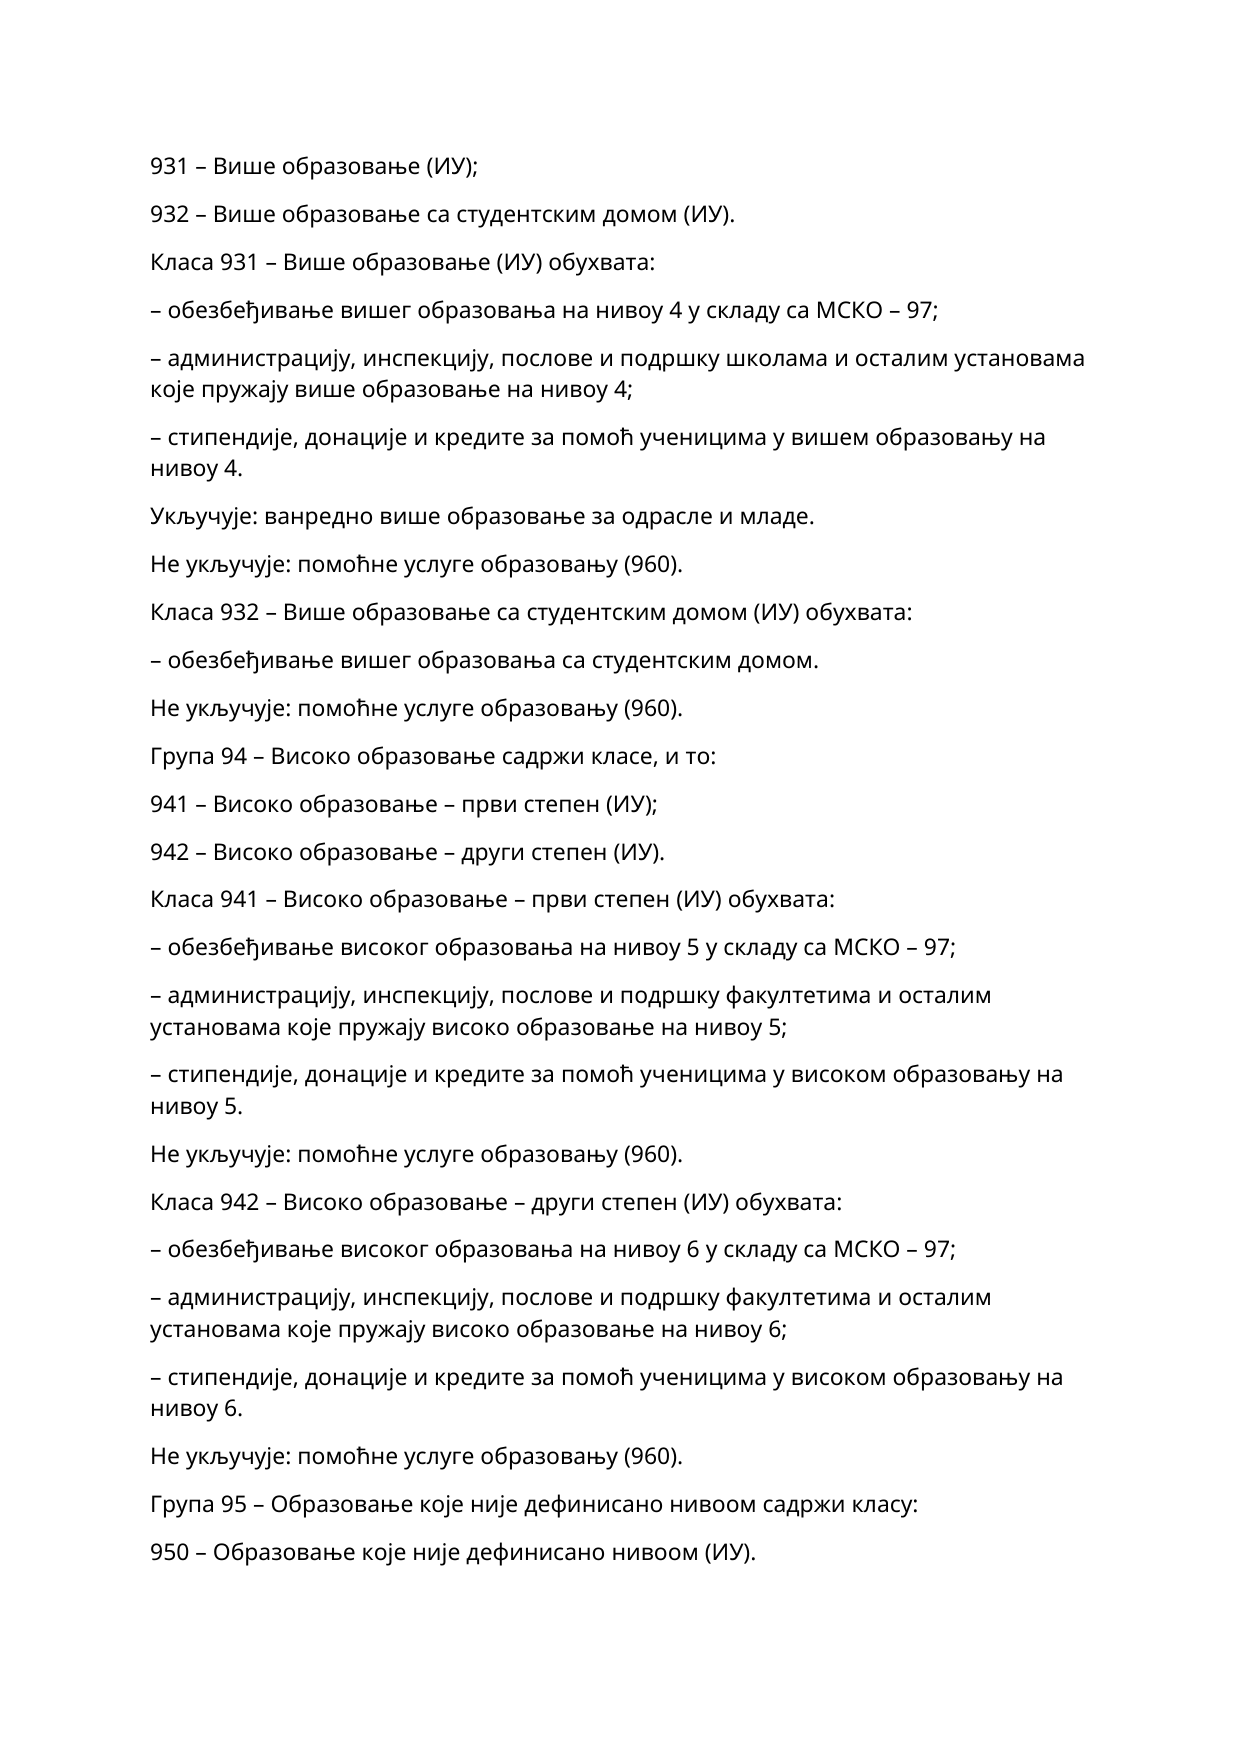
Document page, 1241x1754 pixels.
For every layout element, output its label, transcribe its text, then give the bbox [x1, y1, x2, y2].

text Група 94 – Високо образовање садржи класе, и то: [150, 739, 1090, 771]
text Класа 942 – Високо образовање – други степен (ИУ) обухвата: [150, 1185, 1090, 1217]
text 941 – Високо образовање – први степен (ИУ); [150, 787, 1090, 819]
text Класа 932 – Више образовање са студентским домом (ИУ) обухвата: [150, 596, 1090, 627]
text – администрацију, инспекцију, послове и подршку факултетима и осталим установама које пружају високо образовање на нивоу 5; [150, 979, 1090, 1042]
text – обезбеђивање високог образовања на нивоу 6 у складу са МСКО – 97; [150, 1233, 1090, 1264]
text Не укључује: помоћне услуге образовању (960). [150, 692, 1090, 723]
text Група 95 – Образовање које није дефинисано нивоом садржи класу: [150, 1487, 1090, 1519]
text – обезбеђивање високог образовања на нивоу 5 у складу са МСКО – 97; [150, 931, 1090, 962]
text 931 – Више образовање (ИУ); [150, 150, 1090, 181]
text – стипендије, донације и кредите за помоћ ученицима у високом образовању на нивоу 6. [150, 1360, 1090, 1423]
text Укључује: ванредно више образовање за одрасле и младе. [150, 500, 1090, 531]
text – обезбеђивање вишег образовања на нивоу 4 у складу са МСКО – 97; [150, 294, 1090, 325]
text Не укључује: помоћне услуге образовању (960). [150, 548, 1090, 579]
text 950 – Образовање које није дефинисано нивоом (ИУ). [150, 1535, 1090, 1567]
text Класа 931 – Више образовање (ИУ) обухвата: [150, 246, 1090, 277]
text – администрацију, инспекцију, послове и подршку факултетима и осталим установама које пружају високо образовање на нивоу 6; [150, 1281, 1090, 1344]
text 932 – Више образовање са студентским домом (ИУ). [150, 198, 1090, 229]
text Не укључује: помоћне услуге образовању (960). [150, 1137, 1090, 1169]
text Не укључује: помоћне услуге образовању (960). [150, 1439, 1090, 1471]
text Класа 941 – Високо образовање – први степен (ИУ) обухвата: [150, 883, 1090, 914]
text – стипендије, донације и кредите за помоћ ученицима у вишем образовању на нивоу 4. [150, 421, 1090, 483]
text 942 – Високо образовање – други степен (ИУ). [150, 835, 1090, 867]
text – стипендије, донације и кредите за помоћ ученицима у високом образовању на нивоу 5. [150, 1058, 1090, 1121]
text – обезбеђивање вишег образовања са студентским домом. [150, 644, 1090, 675]
text – администрацију, инспекцију, послове и подршку школама и осталим установама које пружају више образовање на нивоу 4; [150, 342, 1090, 404]
